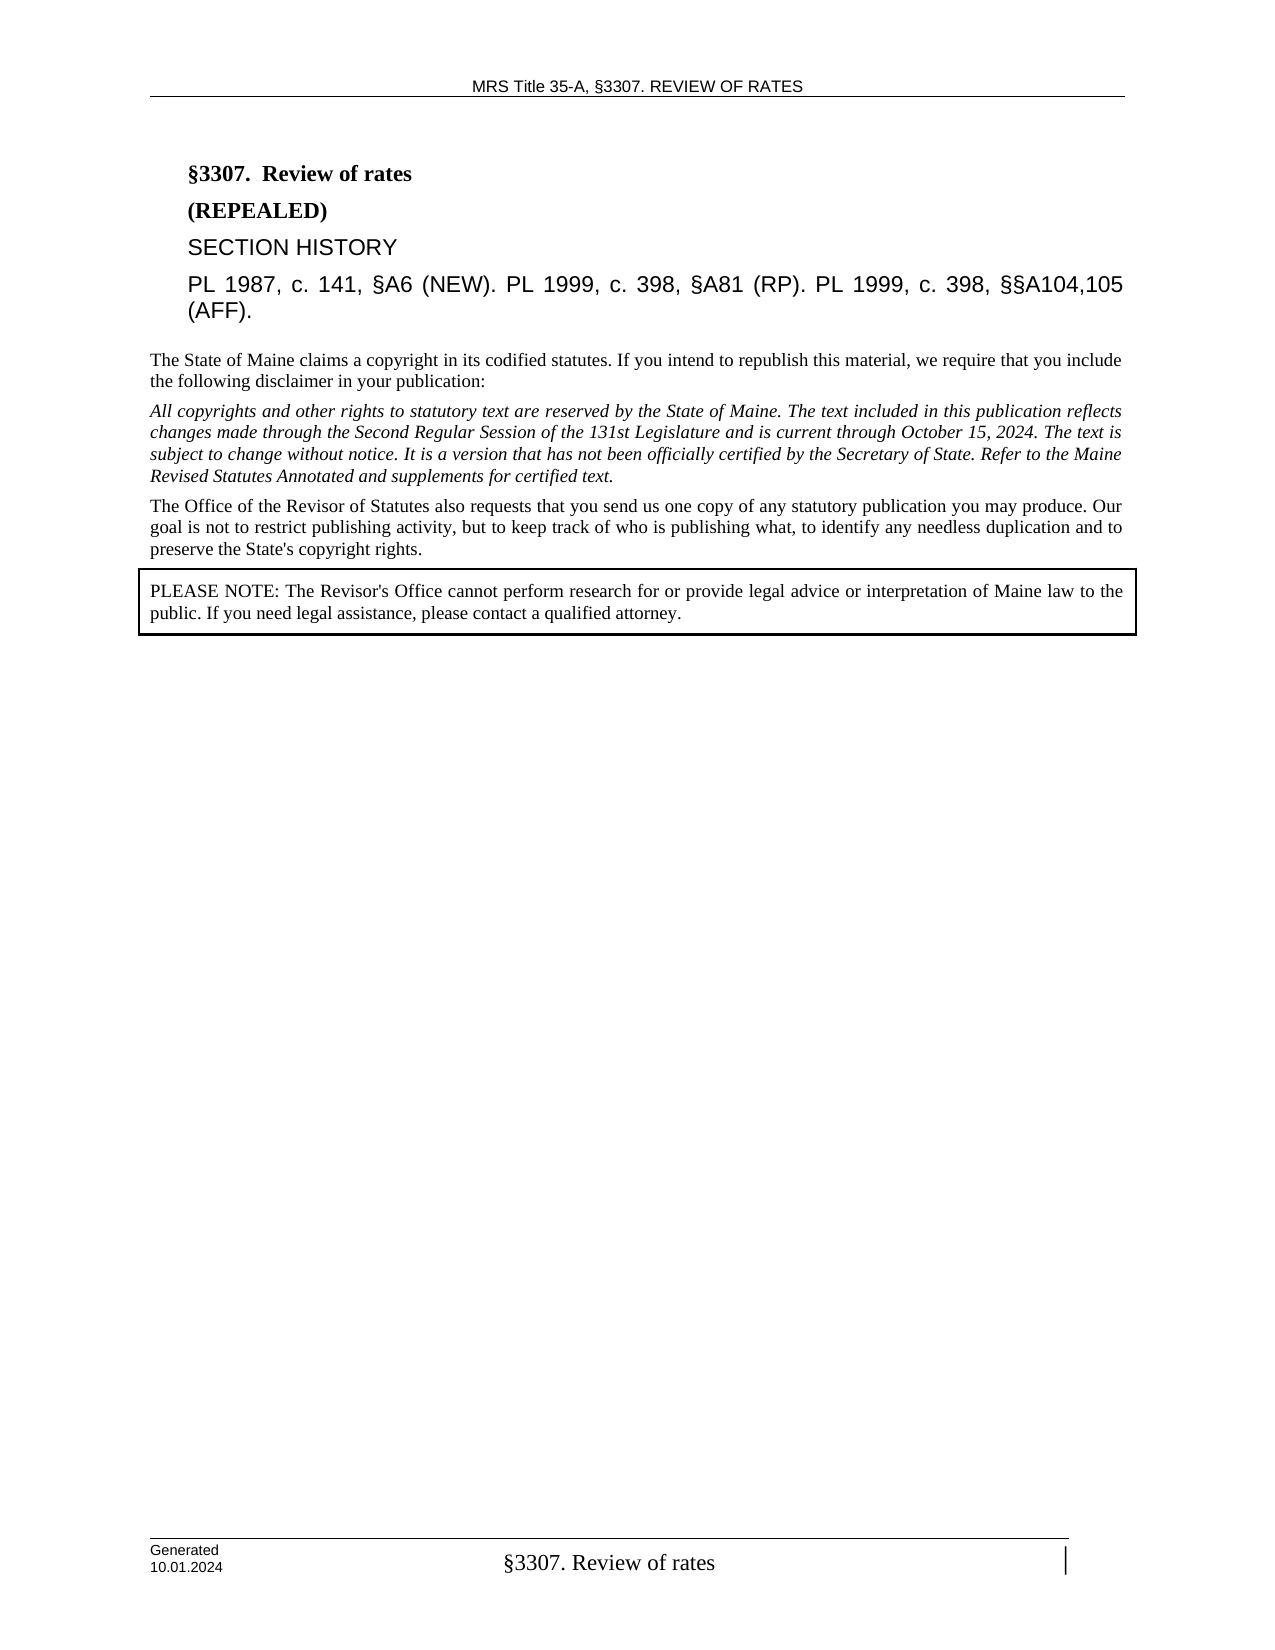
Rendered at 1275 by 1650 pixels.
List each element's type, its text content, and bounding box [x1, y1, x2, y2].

text The State of Maine claims a copyright in its codified statutes. If you intend to republish this material, we require that you include the following disclaimer in your publication: [150, 348, 1125, 392]
text §3307. Review of rates [187, 160, 1125, 187]
text The Office of the Revisor of Statutes also requests that you send us one copy of any statutory publication you may produce. Our goal is not to restrict publishing activity, but to keep track of who is publishing what, to identify any needless duplication and to preserve the State's copyright rights. [150, 494, 1125, 559]
text All copyrights and other rights to statutory text are reserved by the State of Maine. The text included in this publication reflects changes made through the Second Regular Session of the 131st Legislature and is current through October 15, 2024 . The text is subject to change without notice. It is a version that has not been officially certified by the Secretary of State. Refer to the Maine Revised Statutes Annotated and supplements for certified text. [150, 400, 1125, 486]
text (REPEALED) [187, 197, 1125, 223]
text PLEASE NOTE: The Revisor's Office cannot perform research for or provide legal advice or interpretation of Maine law to the public. If you need legal assistance, please contact a qualified attorney. [140, 570, 1135, 633]
text SECTION HISTORY [187, 234, 1125, 260]
text PL 1987, c. 141, §A6 (NEW). PL 1999, c. 398, §A81 (RP). PL 1999, c. 398, §§A104,105 (AFF). [187, 271, 1125, 323]
